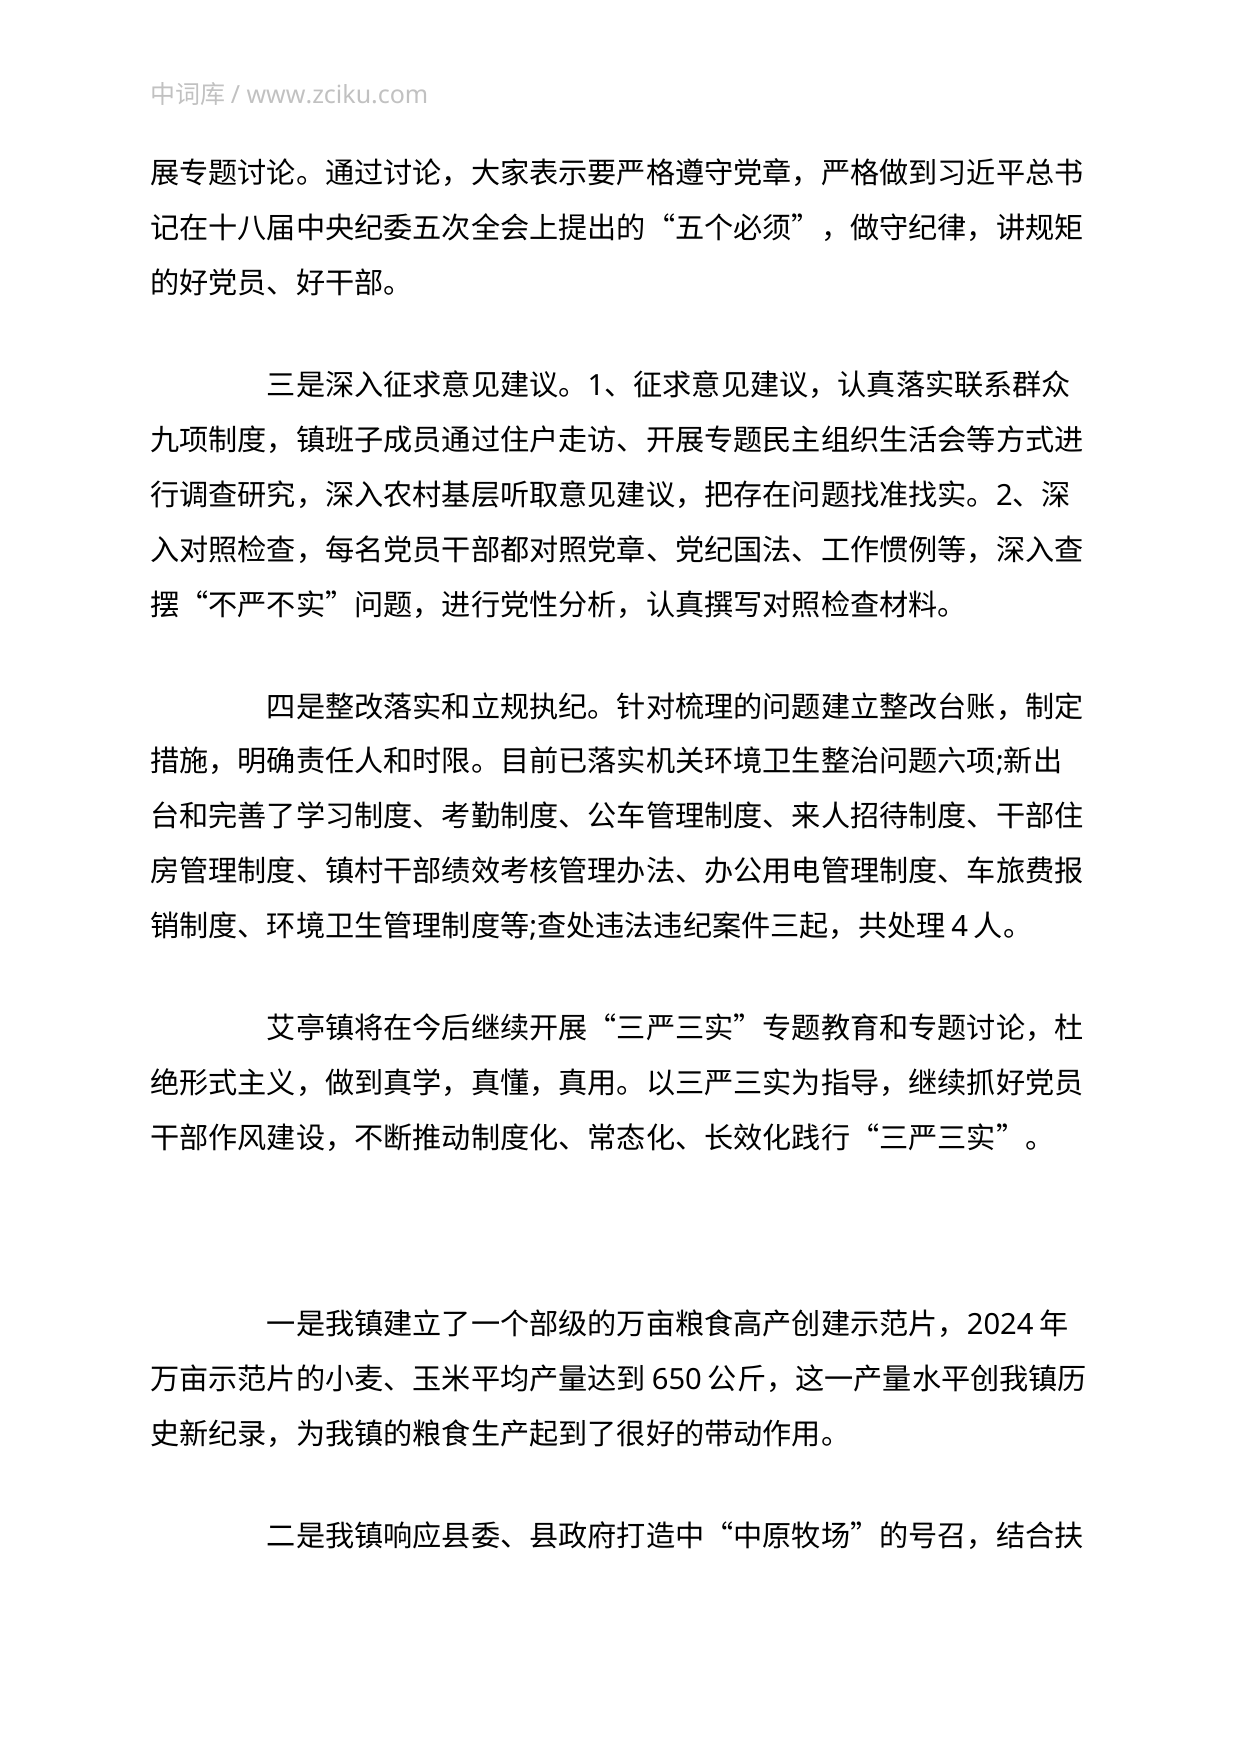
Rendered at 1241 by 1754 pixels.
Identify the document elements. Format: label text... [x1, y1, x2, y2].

text 一是我镇建立了一个部级的万亩粮食高产创建示范片，2024年万亩示范片的小麦、玉米平均产量达到650公斤，这一产量水平创我镇历史新纪录，为我镇的粮食生产起到了很好的带动作用。 [150, 1301, 1090, 1453]
text 三是深入征求意见建议。1、征求意见建议，认真落实联系群众九项制度，镇班子成员通过住户走访、开展专题民主组织生活会等方式进行调查研究，深入农村基层听取意见建议，把存在问题找准找实。2、深入对照检查，每名党员干部都对照党章、党纪国法、工作惯例等，深入查摆“不严不实”问题，进行党性分析，认真撰写对照检查材料。 [150, 362, 1090, 624]
text 艾亭镇将在今后继续开展“三严三实”专题教育和专题讨论，杜绝形式主义，做到真学，真懂，真用。以三严三实为指导，继续抓好党员干部作风建设，不断推动制度化、常态化、长效化践行“三严三实”。 [150, 1005, 1090, 1157]
text 四是整改落实和立规执纪。针对梳理的问题建立整改台账，制定措施，明确责任人和时限。目前已落实机关环境卫生整治问题六项;新出台和完善了学习制度、考勤制度、公车管理制度、来人招待制度、干部住房管理制度、镇村干部绩效考核管理办法、办公用电管理制度、车旅费报销制度、环境卫生管理制度等;查处违法违纪案件三起，共处理4人。 [150, 683, 1090, 945]
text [150, 1512, 1090, 1554]
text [150, 150, 1090, 302]
